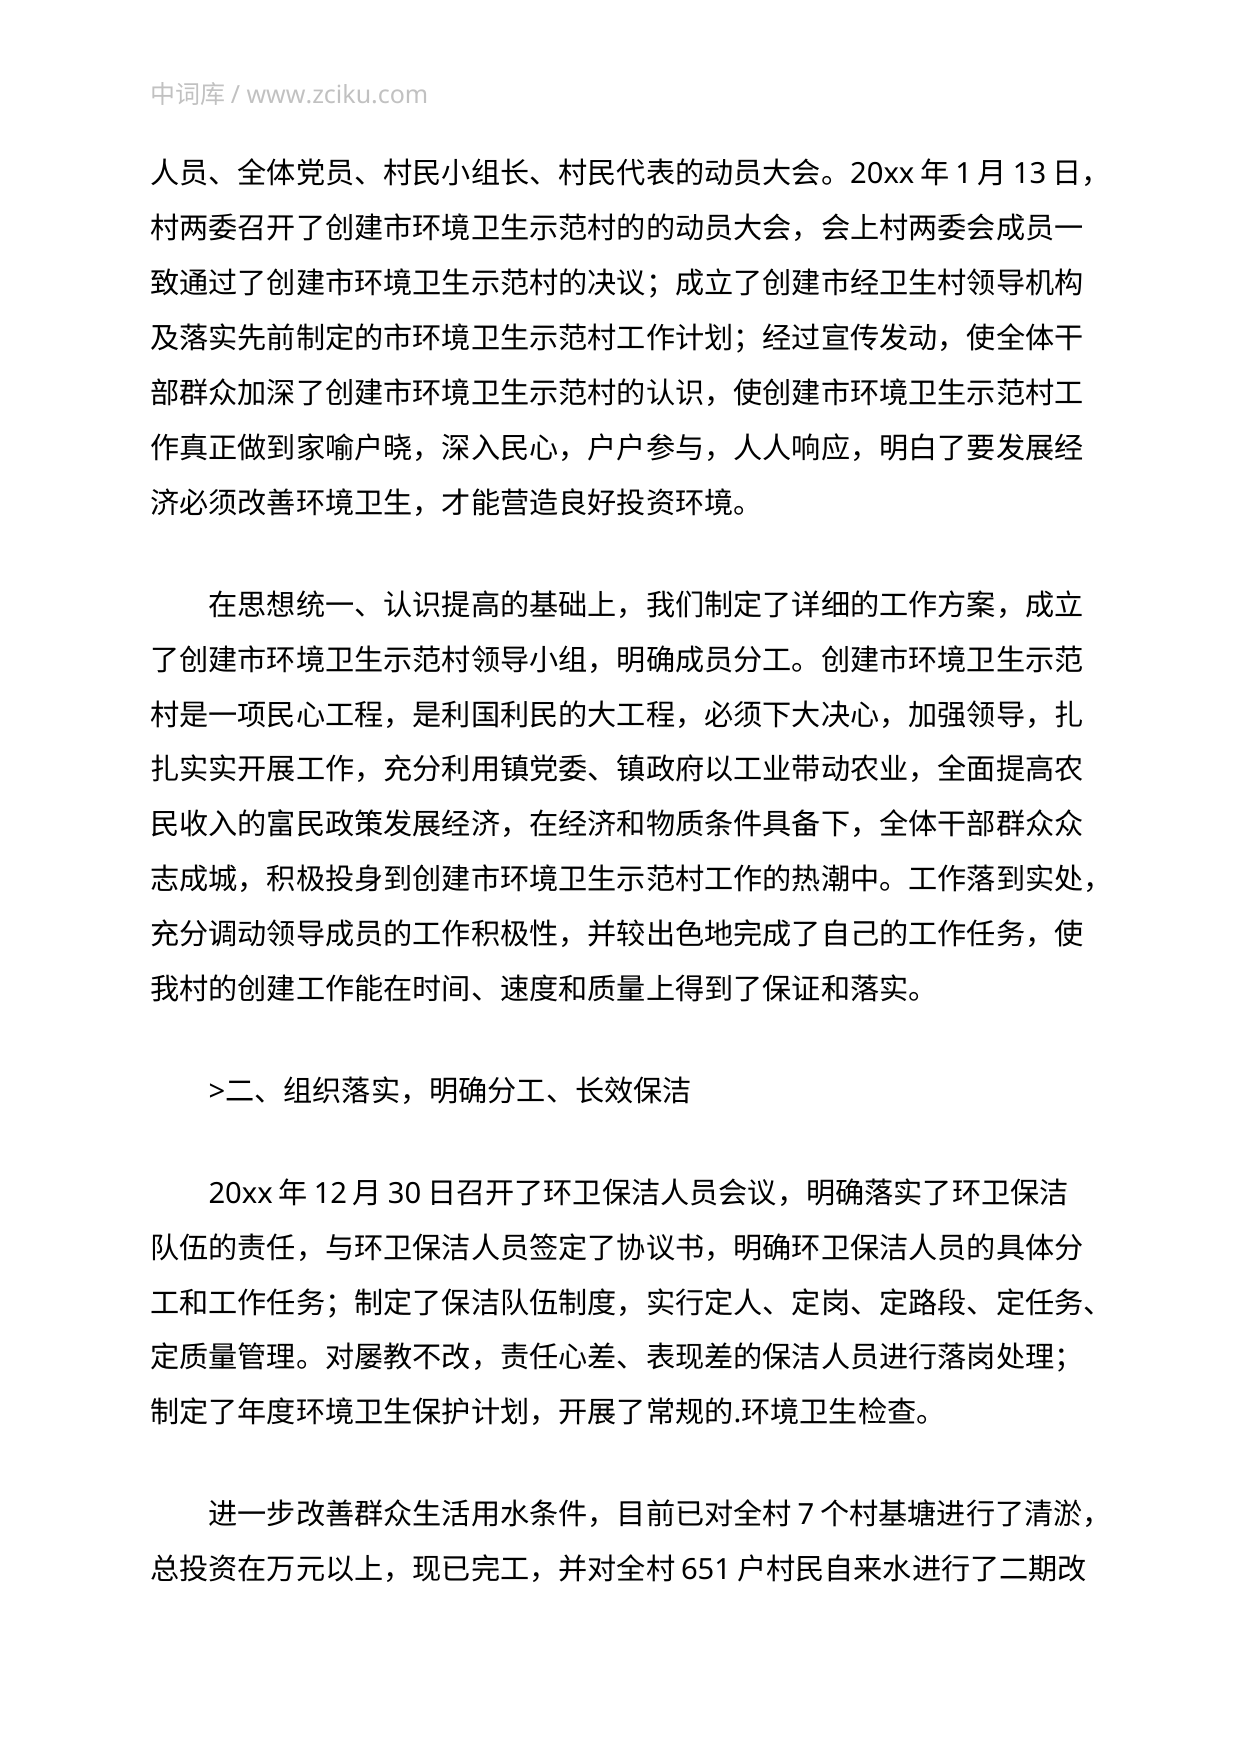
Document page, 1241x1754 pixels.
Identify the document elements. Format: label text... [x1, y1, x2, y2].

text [150, 150, 1090, 522]
text 20xx年12月30日召开了环卫保洁人员会议，明确落实了环卫保洁队伍的责任，与环卫保洁人员签定了协议书，明确环卫保洁人员的具体分工和工作任务；制定了保洁队伍制度，实行定人、定岗、定路段、定任务、定质量管理。对屡教不改，责任心差、表现差的保洁人员进行落岗处理；制定了年度环境卫生保护计划，开展了常规的.环境卫生检查。 [150, 1169, 1090, 1431]
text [150, 1491, 1090, 1588]
text 在思想统一、认识提高的基础上，我们制定了详细的工作方案，成立了创建市环境卫生示范村领导小组，明确成员分工。创建市环境卫生示范村是一项民心工程，是利国利民的大工程，必须下大决心，加强领导，扎扎实实开展工作，充分利用镇党委、镇政府以工业带动农业，全面提高农民收入的富民政策发展经济，在经济和物质条件具备下，全体干部群众众志成城，积极投身到创建市环境卫生示范村工作的热潮中。工作落到实处，充分调动领导成员的工作积极性，并较出色地完成了自己的工作任务，使我村的创建工作能在时间、速度和质量上得到了保证和落实。 [150, 581, 1090, 1008]
text >二、组织落实，明确分工、长效保洁 [150, 1067, 1090, 1110]
